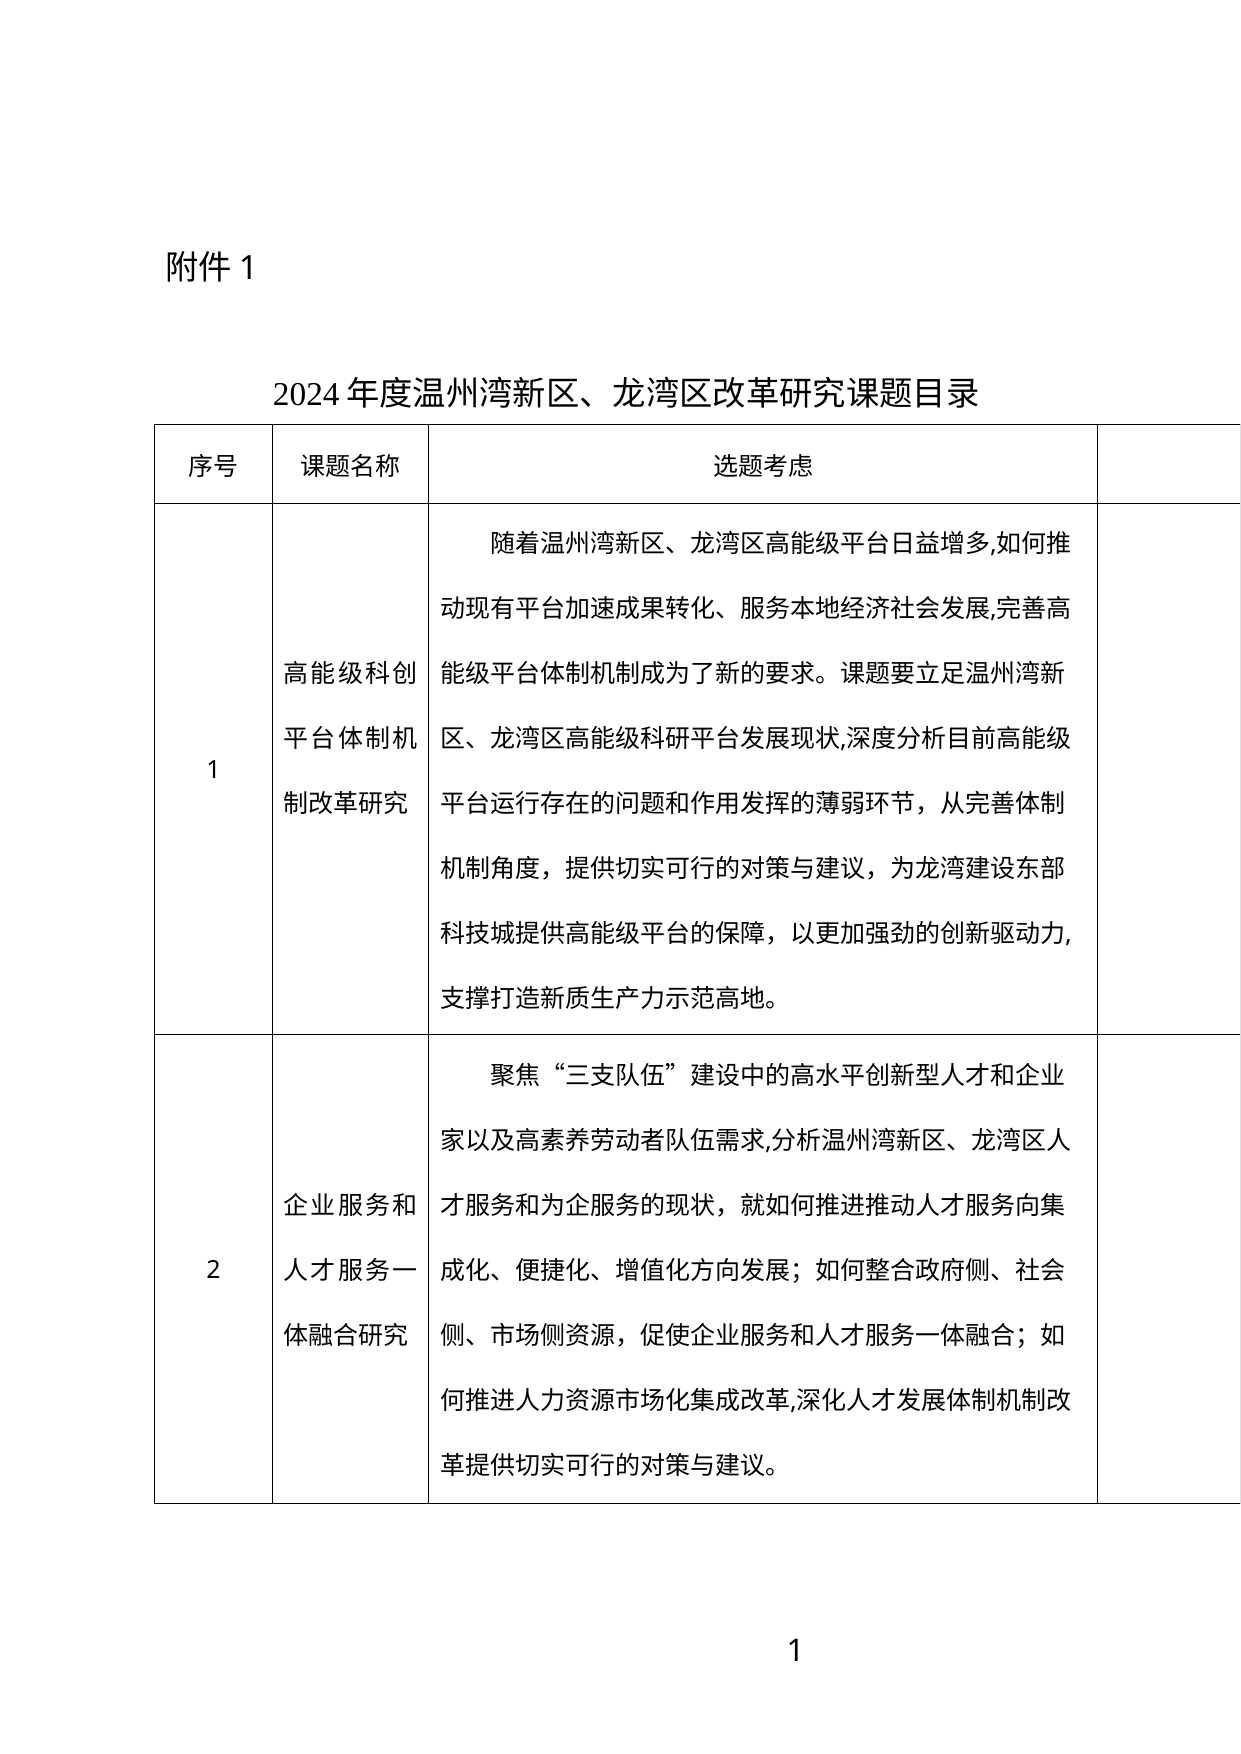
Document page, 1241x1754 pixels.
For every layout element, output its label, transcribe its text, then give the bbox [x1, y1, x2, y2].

text 2024年度温州湾新区、龙湾区改革研究课题目录 [165, 359, 1087, 424]
table_header 选题考虑 [429, 425, 1097, 503]
text 附件1 [165, 233, 1087, 298]
table_cell 聚焦“三支队伍”建设中的高水平创新型人才和企业家以及高素养劳动者队伍需求,分析温州湾新区、龙湾区人才服务和为企服务的现状，就如何推进推动人才服务向集成化、便捷化、增值化方向发展；如何整合政府侧、社会侧、市场侧资源，促使企业服务和人才服务一体融合；如何推进人力资源市场化集成改革,深化人才发展体制机制改革提供切实可行的对策与建议。 [429, 1035, 1097, 1502]
table_cell [1098, 504, 1240, 1034]
table_cell [1098, 1035, 1240, 1502]
table_cell 1 [155, 504, 272, 1034]
table_header [1098, 425, 1240, 503]
table_cell 随着温州湾新区、龙湾区高能级平台日益增多,如何推动现有平台加速成果转化、服务本地经济社会发展,完善高能级平台体制机制成为了新的要求。课题要立足温州湾新区、龙湾区高能级科研平台发展现状,深度分析目前高能级平台运行存在的问题和作用发挥的薄弱环节，从完善体制机制角度，提供切实可行的对策与建议，为龙湾建设东部科技城提供高能级平台的保障，以更加强劲的创新驱动力,支撑打造新质生产力示范高地。 [429, 504, 1097, 1034]
table_cell 2 [155, 1035, 272, 1502]
table_cell 高能级科创平台体制机制改革研究 [273, 504, 428, 1034]
table_cell 企业服务和人才服务一体融合研究 [273, 1035, 428, 1502]
table_header 序号 [155, 425, 272, 503]
table_header 课题名称 [273, 425, 428, 503]
